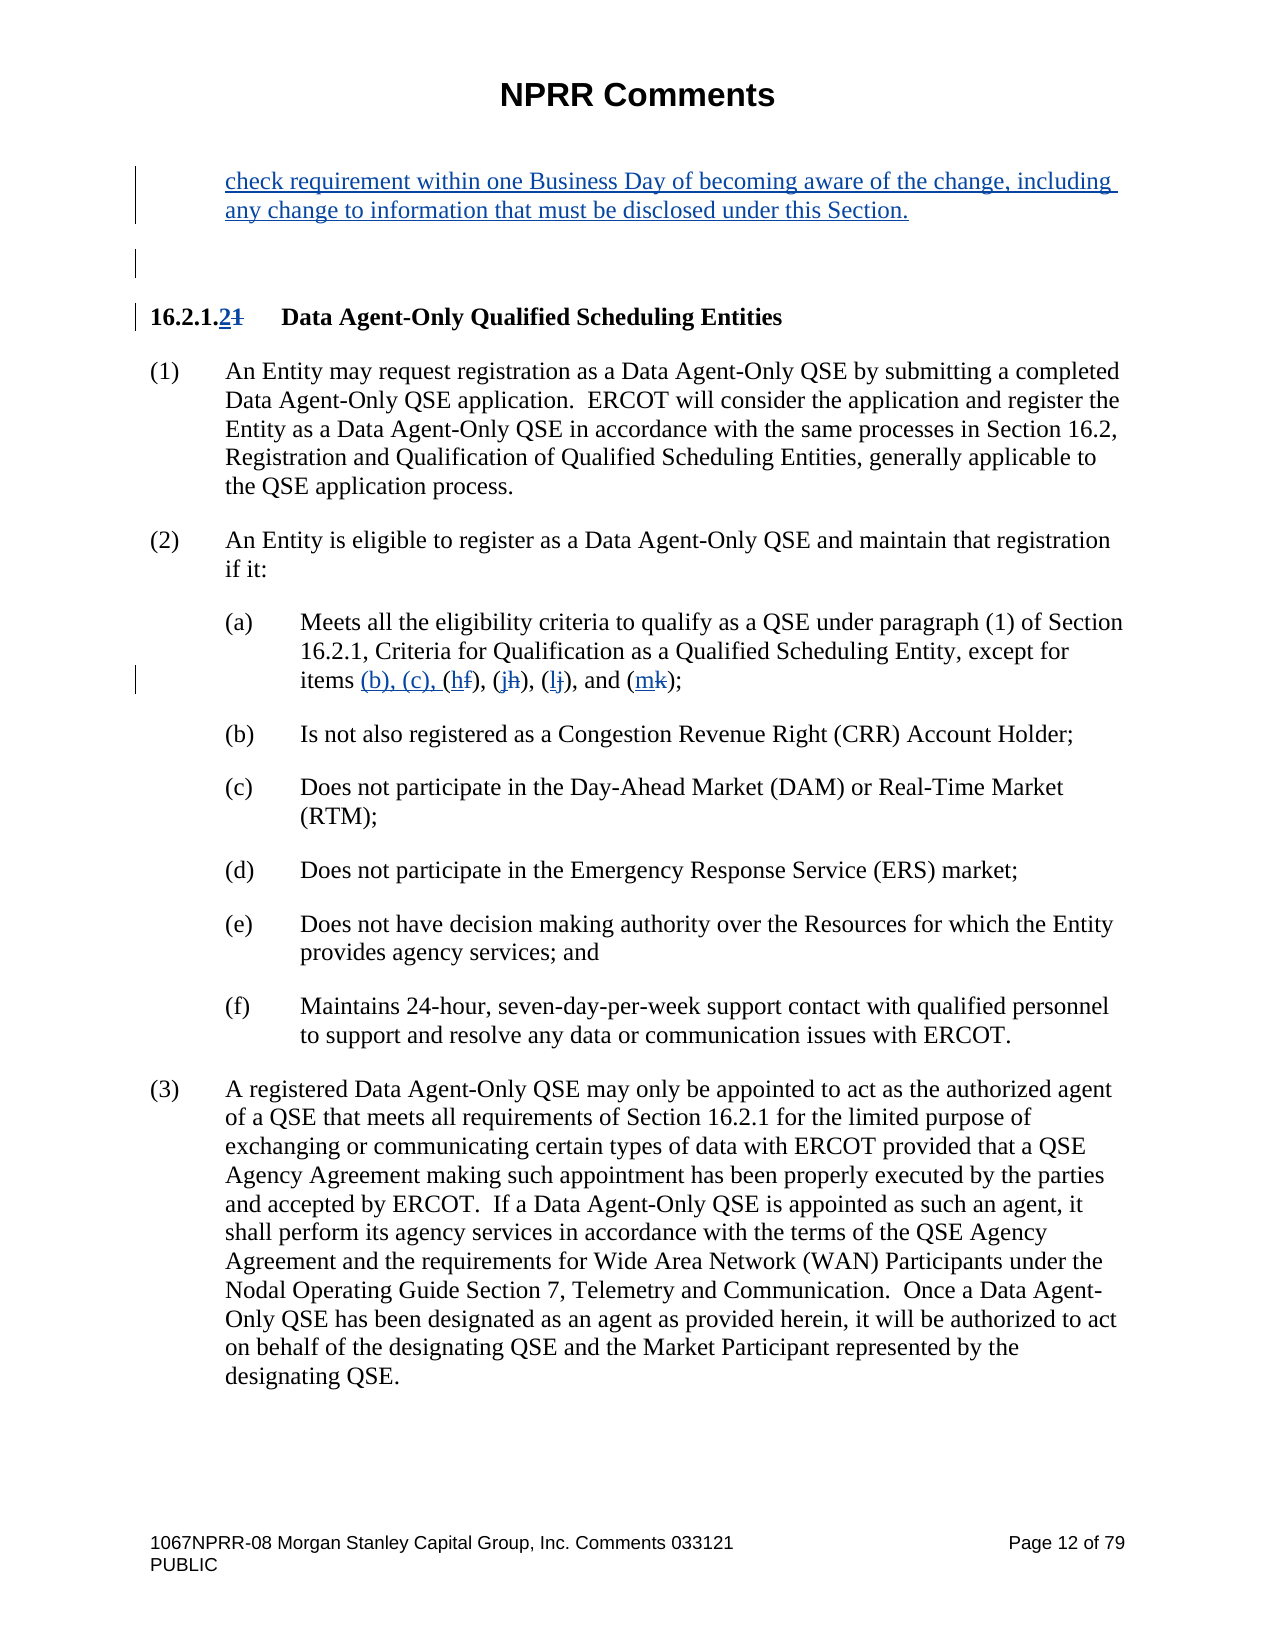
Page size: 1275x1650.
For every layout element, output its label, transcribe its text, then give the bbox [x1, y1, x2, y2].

text (3) A registered Data Agent-Only QSE may only be appointed to act as the authorized agent of a QSE that meets all requirements of Section 16.2.1 for the limited purpose of exchanging or communicating certain types of data with ERCOT provided that a QSE Agency Agreement making such appointment has been properly executed by the parties and accepted by ERCOT. If a Data Agent-Only QSE is appointed as such an agent, it shall perform its agency services in accordance with the terms of the QSE Agency Agreement and the requirements for Wide Area Network (WAN) Participants under the Nodal Operating Guide Section 7, Telemetry and Communication. Once a Data Agent-Only QSE has been designated as an agent as provided herein, it will be authorized to act on behalf of the designating QSE and the Market Participant represented by the designating QSE. [150, 1074, 1125, 1390]
text (a) Meets all the eligibility criteria to qualify as a QSE under paragraph (1) of Section 16.2.1, Criteria for Qualification as a Qualified Scheduling Entity, except for items (), (), (), and (); [225, 607, 1125, 694]
text (2) An Entity is eligible to register as a Data Agent-Only QSE and maintain that registration if it: [150, 525, 1125, 582]
text (d) Does not participate in the Emergency Response Service (ERS) market; [225, 855, 1125, 884]
text (c) Does not participate in the Day-Ahead Market (DAM) or Real-Time Market (RTM); [225, 772, 1125, 830]
text 16.2.1. Data Agent-Only Qualified Scheduling Entities [150, 302, 1125, 331]
text (b) Is not also registered as a Congestion Revenue Right (CRR) Account Holder; [225, 719, 1125, 747]
text (f) Maintains 24-hour, seven-day-per-week support contact with qualified personnel to support and resolve any data or communication issues with ERCOT. [225, 991, 1125, 1049]
text (1) An Entity may request registration as a Data Agent-Only QSE by submitting a completed Data Agent-Only QSE application. ERCOT will consider the application and register the Entity as a Data Agent-Only QSE in accordance with the same processes in Section 16.2, Registration and Qualification of Qualified Scheduling Entities, generally applicable to the QSE application process. [150, 356, 1125, 500]
text (e) Does not have decision making authority over the Resources for which the Entity provides agency services; and [225, 909, 1125, 966]
